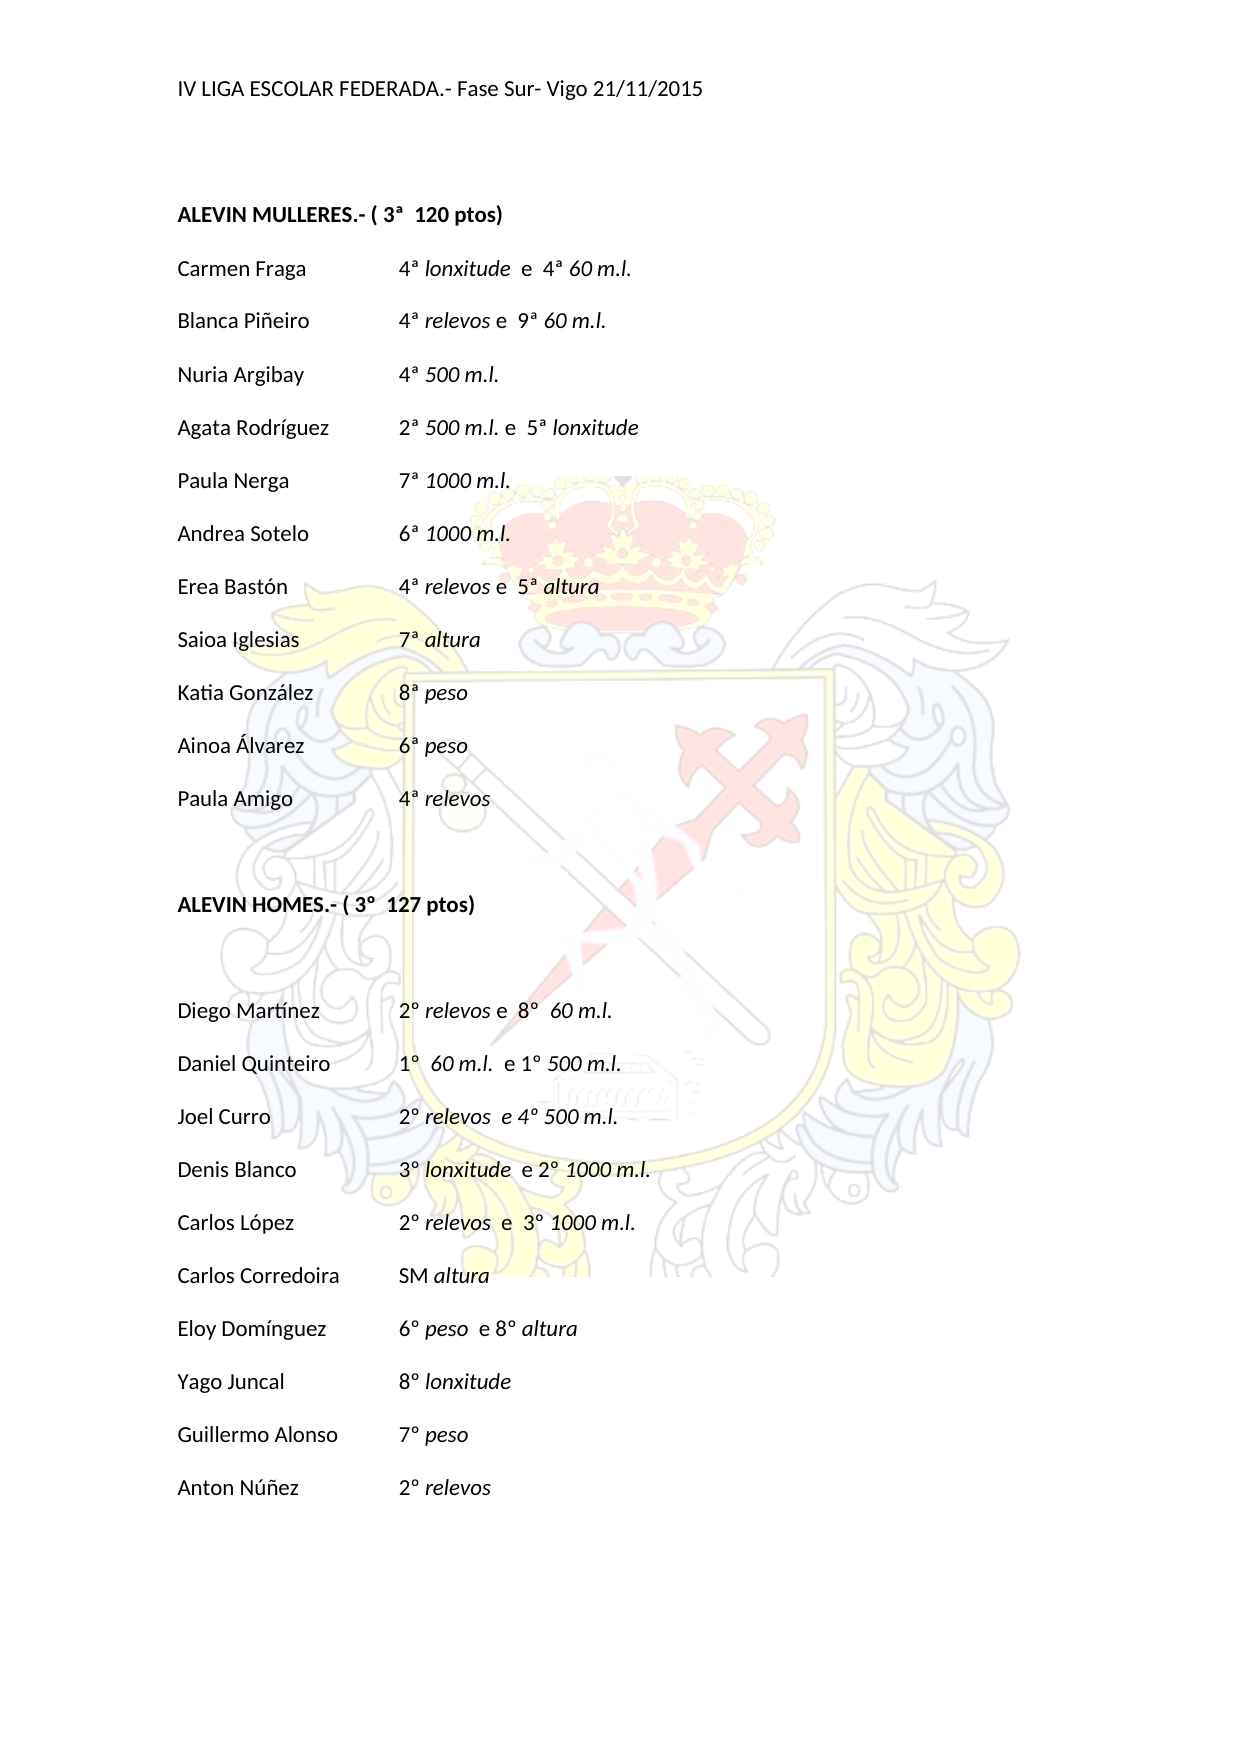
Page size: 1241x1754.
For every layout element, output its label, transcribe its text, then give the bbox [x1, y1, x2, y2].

text Denis Blanco 3º lonxitude e 2º 1000 m.l. [177, 1155, 1063, 1183]
text Agata Rodríguez 2ª 500 m.l. e 5ª lonxitude [177, 413, 1063, 441]
text Paula Nerga 7ª 1000 m.l. [177, 466, 1063, 494]
text Guillermo Alonso 7º peso [177, 1420, 1063, 1448]
text ALEVIN HOMES.- ( 3º 127 ptos) [177, 890, 1063, 918]
text Carmen Fraga 4ª lonxitude e 4ª 60 m.l. [177, 254, 1063, 282]
text Blanca Piñeiro 4ª relevos e 9ª 60 m.l. [177, 307, 1063, 335]
text Carlos Corredoira SM altura [177, 1261, 1063, 1289]
text Nuria Argibay 4ª 500 m.l. [177, 360, 1063, 388]
text ALEVIN MULLERES.- ( 3ª 120 ptos) [177, 201, 1063, 229]
text Carlos López 2º relevos e 3º 1000 m.l. [177, 1208, 1063, 1236]
text Andrea Sotelo 6ª 1000 m.l. [177, 519, 1063, 547]
text Paula Amigo 4ª relevos [177, 784, 1063, 812]
text Eloy Domínguez 6º peso e 8º altura [177, 1314, 1063, 1342]
text Joel Curro 2º relevos e 4º 500 m.l. [177, 1102, 1063, 1130]
text Daniel Quinteiro 1º 60 m.l. e 1º 500 m.l. [177, 1049, 1063, 1077]
text Saioa Iglesias 7ª altura [177, 625, 1063, 653]
text Erea Bastón 4ª relevos e 5ª altura [177, 572, 1063, 600]
text Yago Juncal 8º lonxitude [177, 1367, 1063, 1395]
text Katia González 8ª peso [177, 678, 1063, 706]
text Diego Martínez 2º relevos e 8º 60 m.l. [177, 996, 1063, 1024]
text Anton Núñez 2º relevos [177, 1473, 1063, 1501]
text Ainoa Álvarez 6ª peso [177, 731, 1063, 759]
